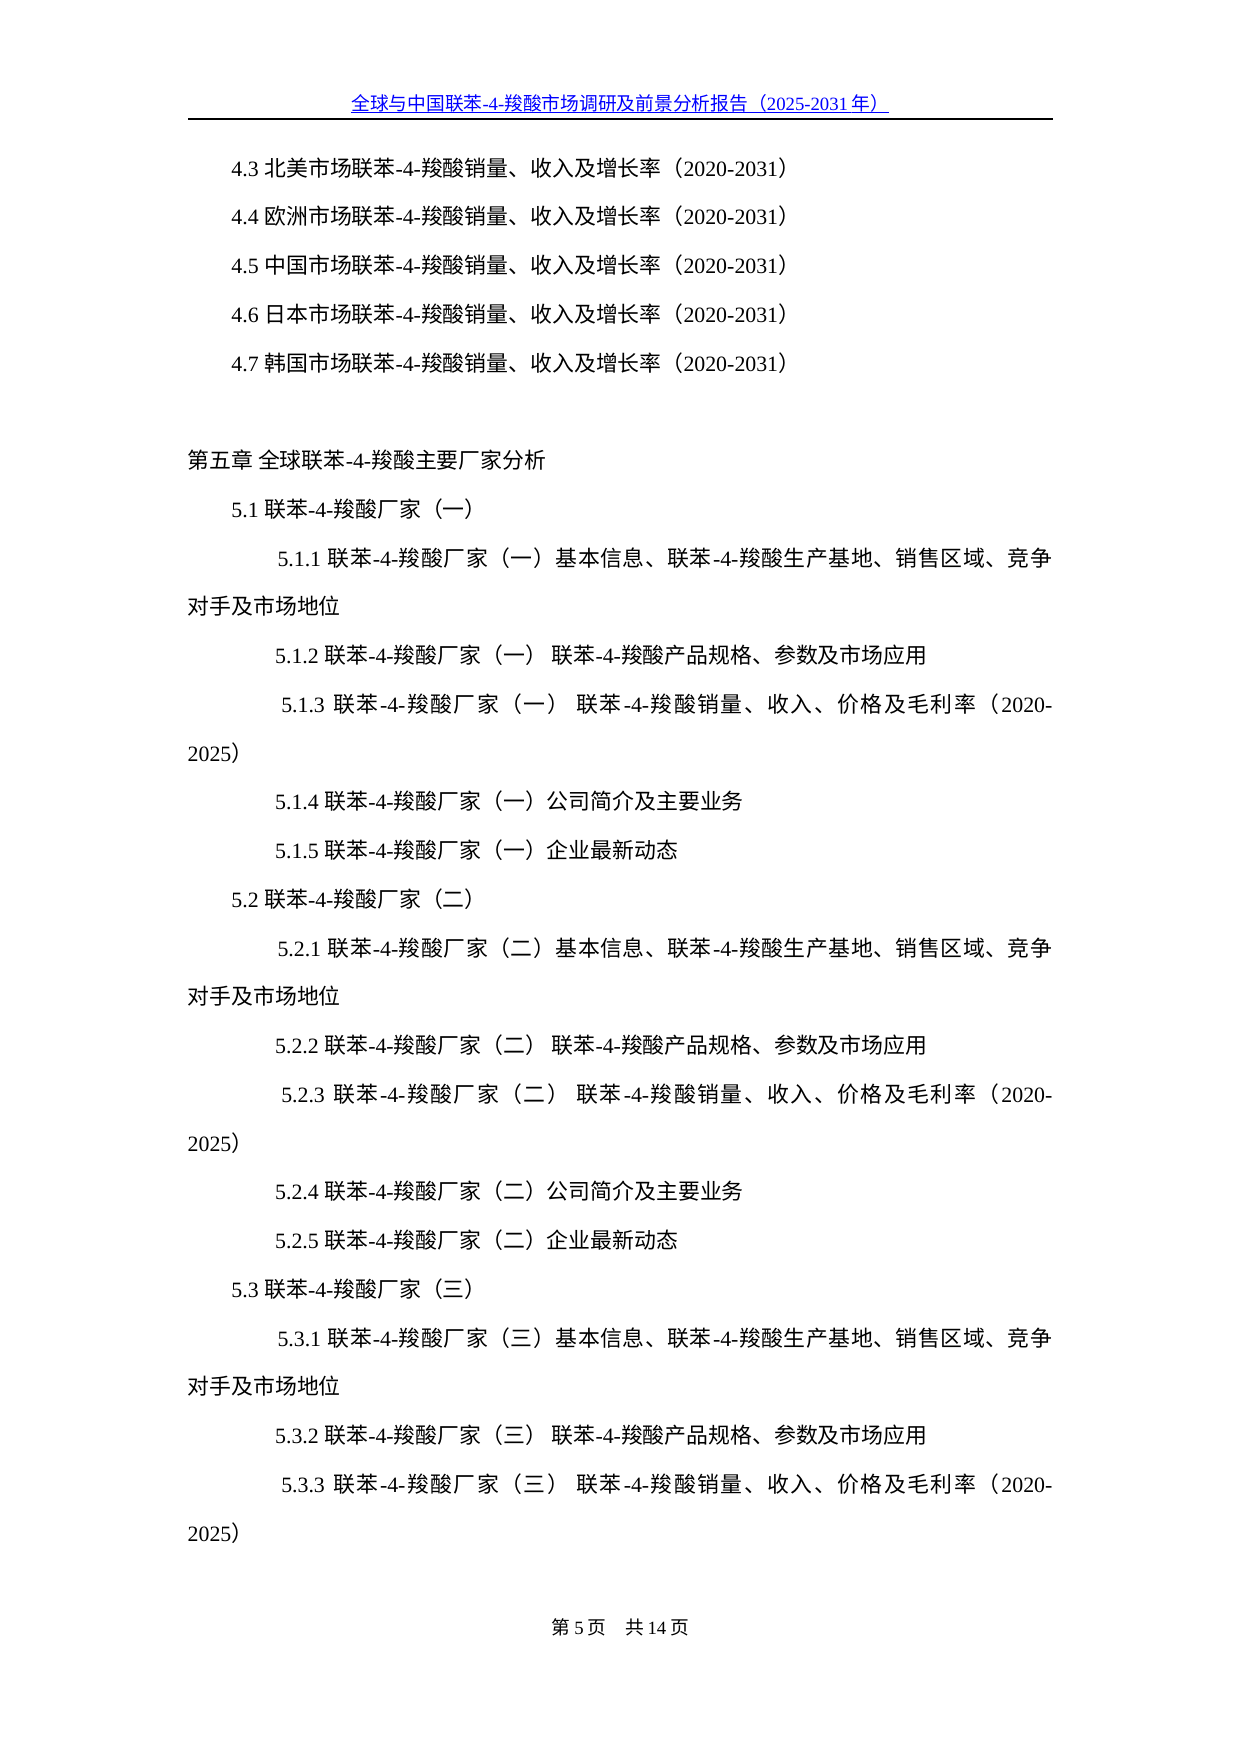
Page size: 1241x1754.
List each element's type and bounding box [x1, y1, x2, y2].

text [187, 150, 1053, 1548]
